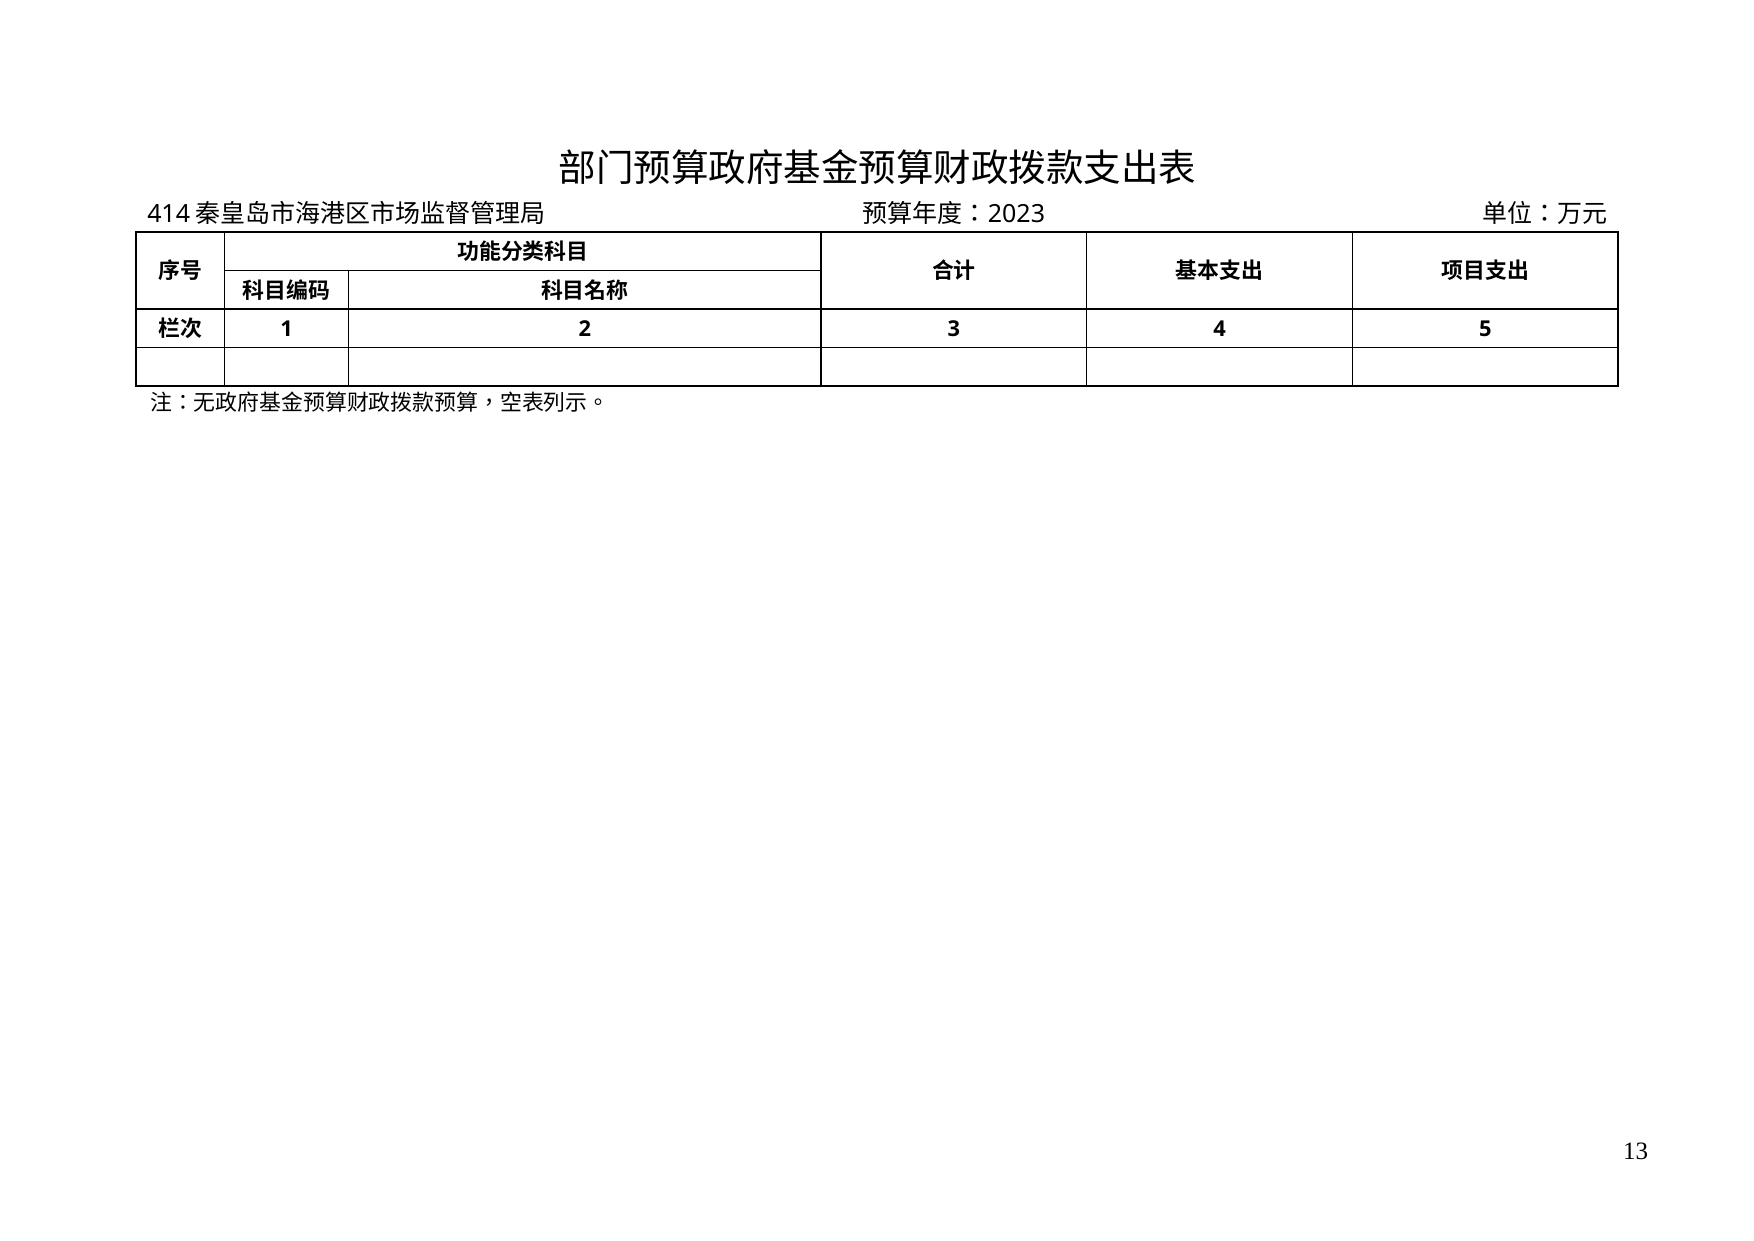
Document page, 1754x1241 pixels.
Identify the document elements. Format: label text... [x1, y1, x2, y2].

table_cell [137, 348, 224, 385]
table_cell 科目名称 [349, 271, 820, 308]
table_cell 项目支出 [1353, 233, 1617, 308]
table_cell 序号 [137, 233, 224, 308]
table_cell 5 [1353, 310, 1617, 347]
table_cell 4 [1087, 310, 1352, 347]
table_header 预算年度：2023 [822, 195, 1086, 231]
table_cell [1087, 348, 1352, 385]
table_cell 合计 [822, 233, 1086, 308]
table_cell [822, 348, 1086, 385]
text 部门预算政府基金预算财政拨款支出表 [106, 142, 1648, 193]
table_cell [349, 348, 820, 385]
table_cell [1353, 348, 1617, 385]
table_cell 功能分类科目 [225, 233, 820, 270]
table_cell 科目编码 [225, 271, 348, 308]
table_cell 2 [349, 310, 820, 347]
text 注：无政府基金预算财政拨款预算，空表列示。 [106, 387, 1648, 416]
table_cell 栏次 [137, 310, 224, 347]
table_header 414秦皇岛市海港区市场监督管理局 [137, 195, 820, 231]
table_cell 3 [822, 310, 1086, 347]
table_header 单位：万元 [1087, 195, 1617, 231]
table_cell 1 [225, 310, 348, 347]
table_cell [225, 348, 348, 385]
table_cell 基本支出 [1087, 233, 1352, 308]
